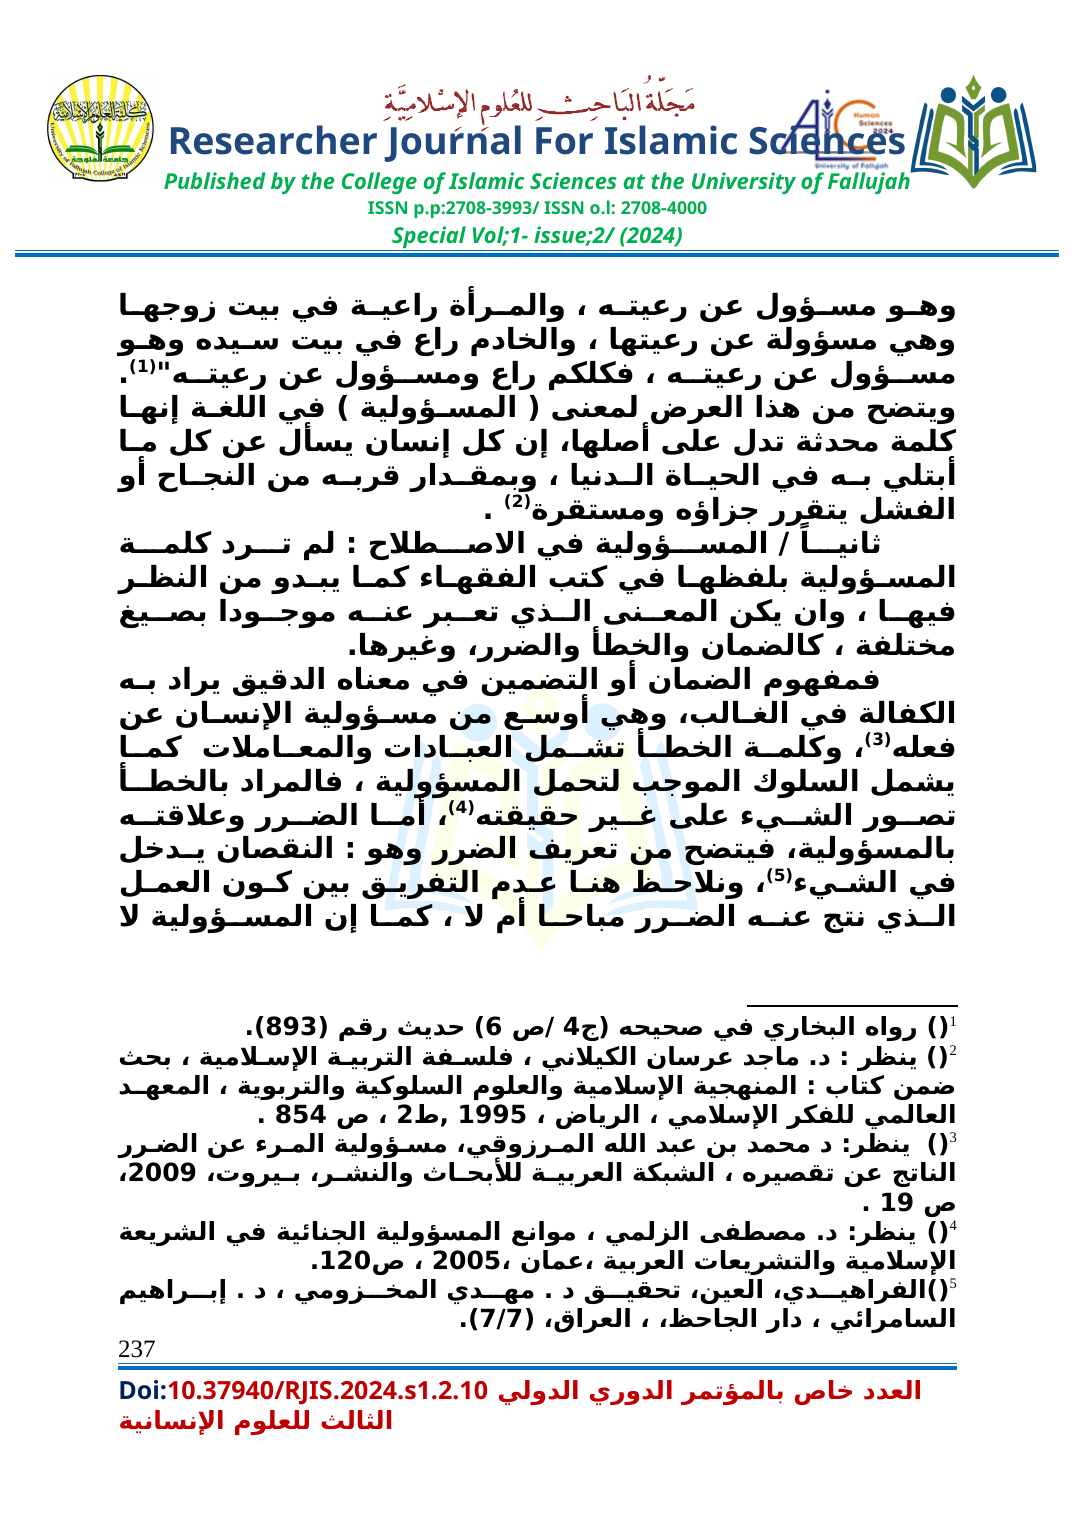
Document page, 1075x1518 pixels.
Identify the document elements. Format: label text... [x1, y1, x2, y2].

text واسم الفاعل من سأل: سائل ، واسم المفعول مسؤول . وبشكل عام فهي : وضع من يمكن أن يسأل عن أمر ما صدر عنه (). ومن ذلك قوله تعالى: "وَقِفُوهُمْ إِنَّهُمْ مَسْئُولُونَ /سورة الصافات: آية 24" وورد عنها في تفسير الجلالين : "وقفوهم احبسوهم عند الصراط إنهم مسؤولون عن جميع أقوالهم ويقال لهم توبيخا"(). كما وردت كلمة المسؤولية في الحديث الشريف بصيغ مختلفة لم تخرج عن معناها القرآني ،كقوله – عليه الصلاة والسلام – فيما يرويه ابن عمر – رضي الله عنه -: " كلكم راع وكلكم مسؤول عن رعيته ، فالإمام راع وهو مسؤول عن رعيته ، والرجل راع وهو مسؤول عن رعيته ، والمرأة راعية في بيت زوجها وهي مسؤولة عن رعيتها ، والخادم راع في بيت سيده وهو مسؤول عن رعيته ، فكلكم راع ومسؤول عن رعيته"(). ويتضح من هذا العرض لمعنى ( المسؤولية ) في اللغة إنها كلمة محدثة تدل على أصلها، إن كل إنسان يسأل عن كل ما أبتلي به في الحياة الدنيا ، وبمقدار قربه من النجاح أو الفشل يتقرر جزاؤه ومستقرة() . [118, 288, 957, 526]
picture [46, 75, 155, 183]
picture [776, 75, 1037, 189]
text فمفهوم الضمان أو التضمين في معناه الدقيق يراد به الكفالة في الغالب، وهي أوسع من مسؤولية الإنسان عن فعله()، وكلمة الخطأ تشمل العبادات والمعاملات كما يشمل السلوك الموجب لتحمل المسؤولية ، فالمراد بالخطأ تصور الشيء على غير حقيقته()، أما الضرر وعلاقته بالمسؤولية، فيتضح من تعريف الضرر وهو : النقصان يدخل في الشيء()، ونلاحظ هنا عدم التفريق بين كون العمل الذي نتج عنه الضرر مباحا أم لا ، كما إن المسؤولية لا تنضوي بالكامل تحت معنى الضرر. والمسؤولية في الشريعة الإسلامية ثنائية الجانب : [118, 662, 957, 934]
text ثانياً / المسؤولية في الاصطلاح : لم ترد كلمة المسؤولية بلفظها في كتب الفقهاء كما يبدو من النظر فيها ، وان يكن المعنى الذي تعبر عنه موجودا بصيغ مختلفة ، كالضمان والخطأ والضرر، وغيرها. [118, 526, 957, 662]
